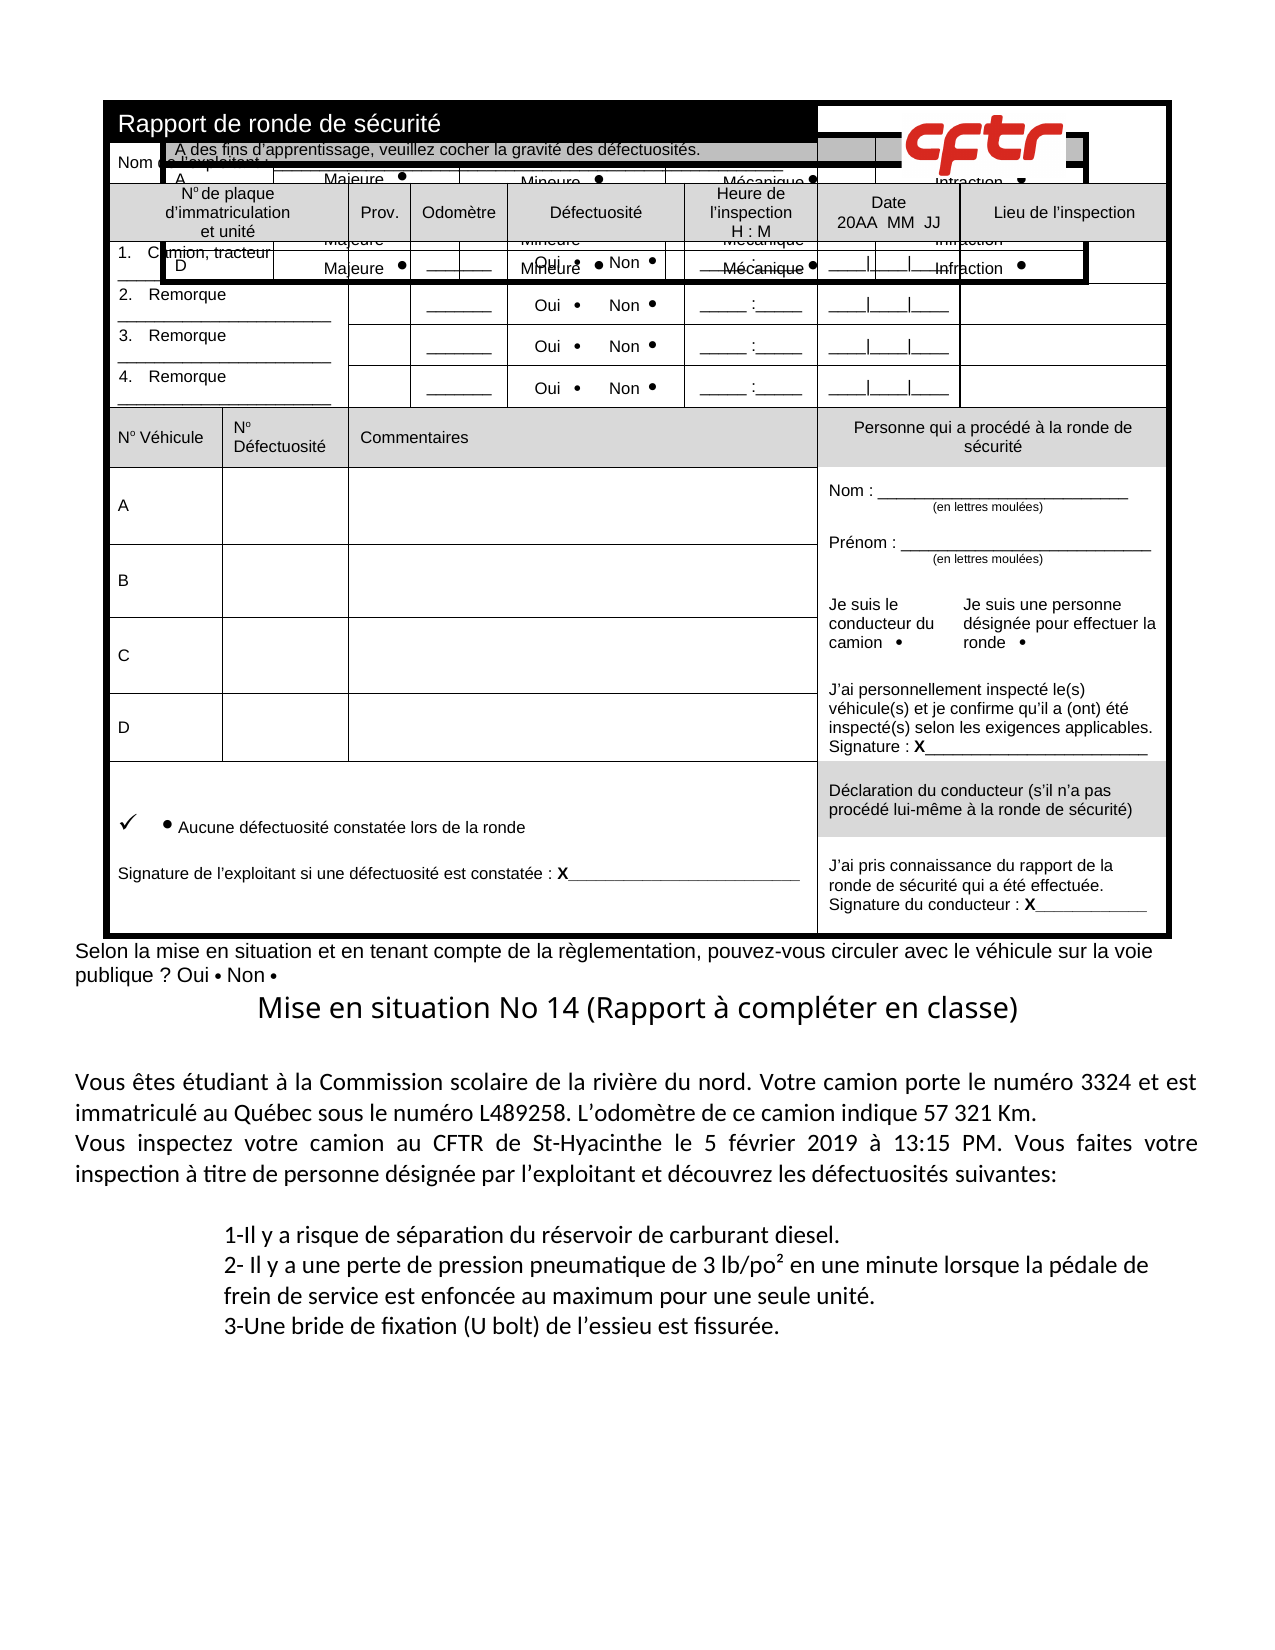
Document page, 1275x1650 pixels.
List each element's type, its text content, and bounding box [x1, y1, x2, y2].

table_cell [961, 242, 1166, 283]
table_cell _____ :_____ [685, 242, 817, 283]
table_cell [223, 545, 348, 617]
table_cell Oui Non [508, 366, 684, 407]
table_cell J’ai personnellement inspecté le(s) véhicule(s) et je confirme qu’il a (ont) été inspecté(s) selon les exigences applicables. Signature : X________________________ [818, 674, 1166, 761]
table_cell No Véhicule [110, 408, 222, 467]
table_cell Déclaration du conducteur (s’il n’a pas procédé lui-même à la ronde de sécurité) [818, 761, 1166, 837]
table_cell ____|____|____ [818, 366, 959, 407]
table_cell Lieu de l’inspection [961, 184, 1166, 241]
table_cell B [110, 545, 222, 617]
table_cell [349, 325, 410, 365]
table_cell Remorque _______________________ [110, 324, 348, 365]
table_cell [961, 284, 1166, 324]
table_cell [223, 468, 348, 543]
table_cell [223, 694, 348, 761]
table_cell _____ :_____ [685, 284, 817, 324]
table_cell _______ [411, 242, 507, 283]
text Vous inspectez votre camion au CFTR de St-Hyacinthe le 5 février 2019 à 13:15 PM. Vous faites votre inspection à titre de personne désignée par l’exploitant et découvrez les défectuosités suivantes: [75, 1127, 1200, 1188]
table_cell C [110, 618, 222, 693]
table_cell J’ai pris connaissance du rapport de la ronde de sécurité qui a été effectuée. Signature du conducteur : X____________ [818, 838, 1166, 933]
table_cell [349, 618, 817, 693]
table_cell Défectuosité [508, 184, 684, 241]
table_cell Oui Non [508, 325, 684, 365]
table_cell [349, 366, 410, 407]
table_cell Personne qui a procédé à la ronde de sécurité [818, 408, 1166, 467]
table_header Rapport de ronde de sécurité [110, 106, 817, 141]
table_cell Date 20AA MM JJ [818, 184, 959, 241]
table_cell Oui Non [508, 242, 684, 283]
table_cell Odomètre [411, 184, 507, 241]
table_cell ____|____|____ [818, 284, 959, 324]
table_cell Commentaires [349, 408, 817, 467]
table_cell Aucune défectuosité constatée lors de la ronde Signature de l’exploitant si une défectuosité est constatée : X_________________________ [110, 762, 817, 933]
table_cell _______ [411, 325, 507, 365]
table_cell [961, 366, 1166, 407]
table_cell Heure de l’inspection H : M [685, 184, 817, 241]
table_cell Je suis une personne désignée pour effectuer la ronde [952, 573, 1166, 673]
table_cell _____ :_____ [685, 366, 817, 407]
table_cell [223, 618, 348, 693]
list 2- Il y a une perte de pression pneumatique de 3 lb/po² en une minute lorsque la pédale de frein de service est enfoncée au maximum pour une seule unité. [223, 1249, 1200, 1311]
table_cell _____ :_____ [685, 325, 817, 365]
table_cell D [110, 694, 222, 761]
text Mise en situation No 14 (Rapport à compléter en classe) [75, 987, 1200, 1027]
table_cell Oui Non [508, 284, 684, 324]
list 3-Une bride de fixation (U bolt) de l’essieu est fissurée. [223, 1311, 1200, 1341]
table_cell [349, 242, 410, 283]
table_cell Remorque _______________________ [110, 283, 348, 324]
table_cell [349, 284, 410, 324]
list 1-Il y a risque de séparation du réservoir de carburant diesel. [223, 1219, 1200, 1249]
table_cell _______ [411, 284, 507, 324]
table_cell A [110, 468, 222, 543]
table_cell [349, 545, 817, 617]
table_cell Nom : ___________________________ (en lettres moulées) Prénom : ___________________________ (en lettres moulées) [818, 467, 1166, 573]
table_cell [349, 694, 817, 761]
table_cell [961, 325, 1166, 365]
text Vous êtes étudiant à la Commission scolaire de la rivière du nord. Votre camion porte le numéro 3324 et est immatriculé au Québec sous le numéro L489258. L’odomètre de ce camion indique 57 321 Km. [75, 1066, 1200, 1127]
table_header [818, 106, 1166, 183]
table_cell Remorque _______________________ [110, 365, 348, 407]
table_cell Prov. [349, 184, 410, 241]
table_cell _______ [411, 366, 507, 407]
table_cell Je suis le conducteur du camion [818, 573, 952, 673]
table_cell [349, 468, 817, 543]
table_cell Nom de l’exploitant : _______________________________________________________ [110, 143, 817, 183]
table_cell ____|____|____ [818, 242, 959, 283]
table_cell No de plaque d’immatriculation et unité [110, 184, 348, 241]
table_cell ____|____|____ [818, 325, 959, 365]
text Selon la mise en situation et en tenant compte de la règlementation, pouvez-vous circuler avec le véhicule sur la voie publique ? Oui Non [75, 309, 1200, 987]
table_cell No Défectuosité [223, 408, 348, 467]
table_cell Camion, tracteur _______________________ [110, 242, 348, 283]
